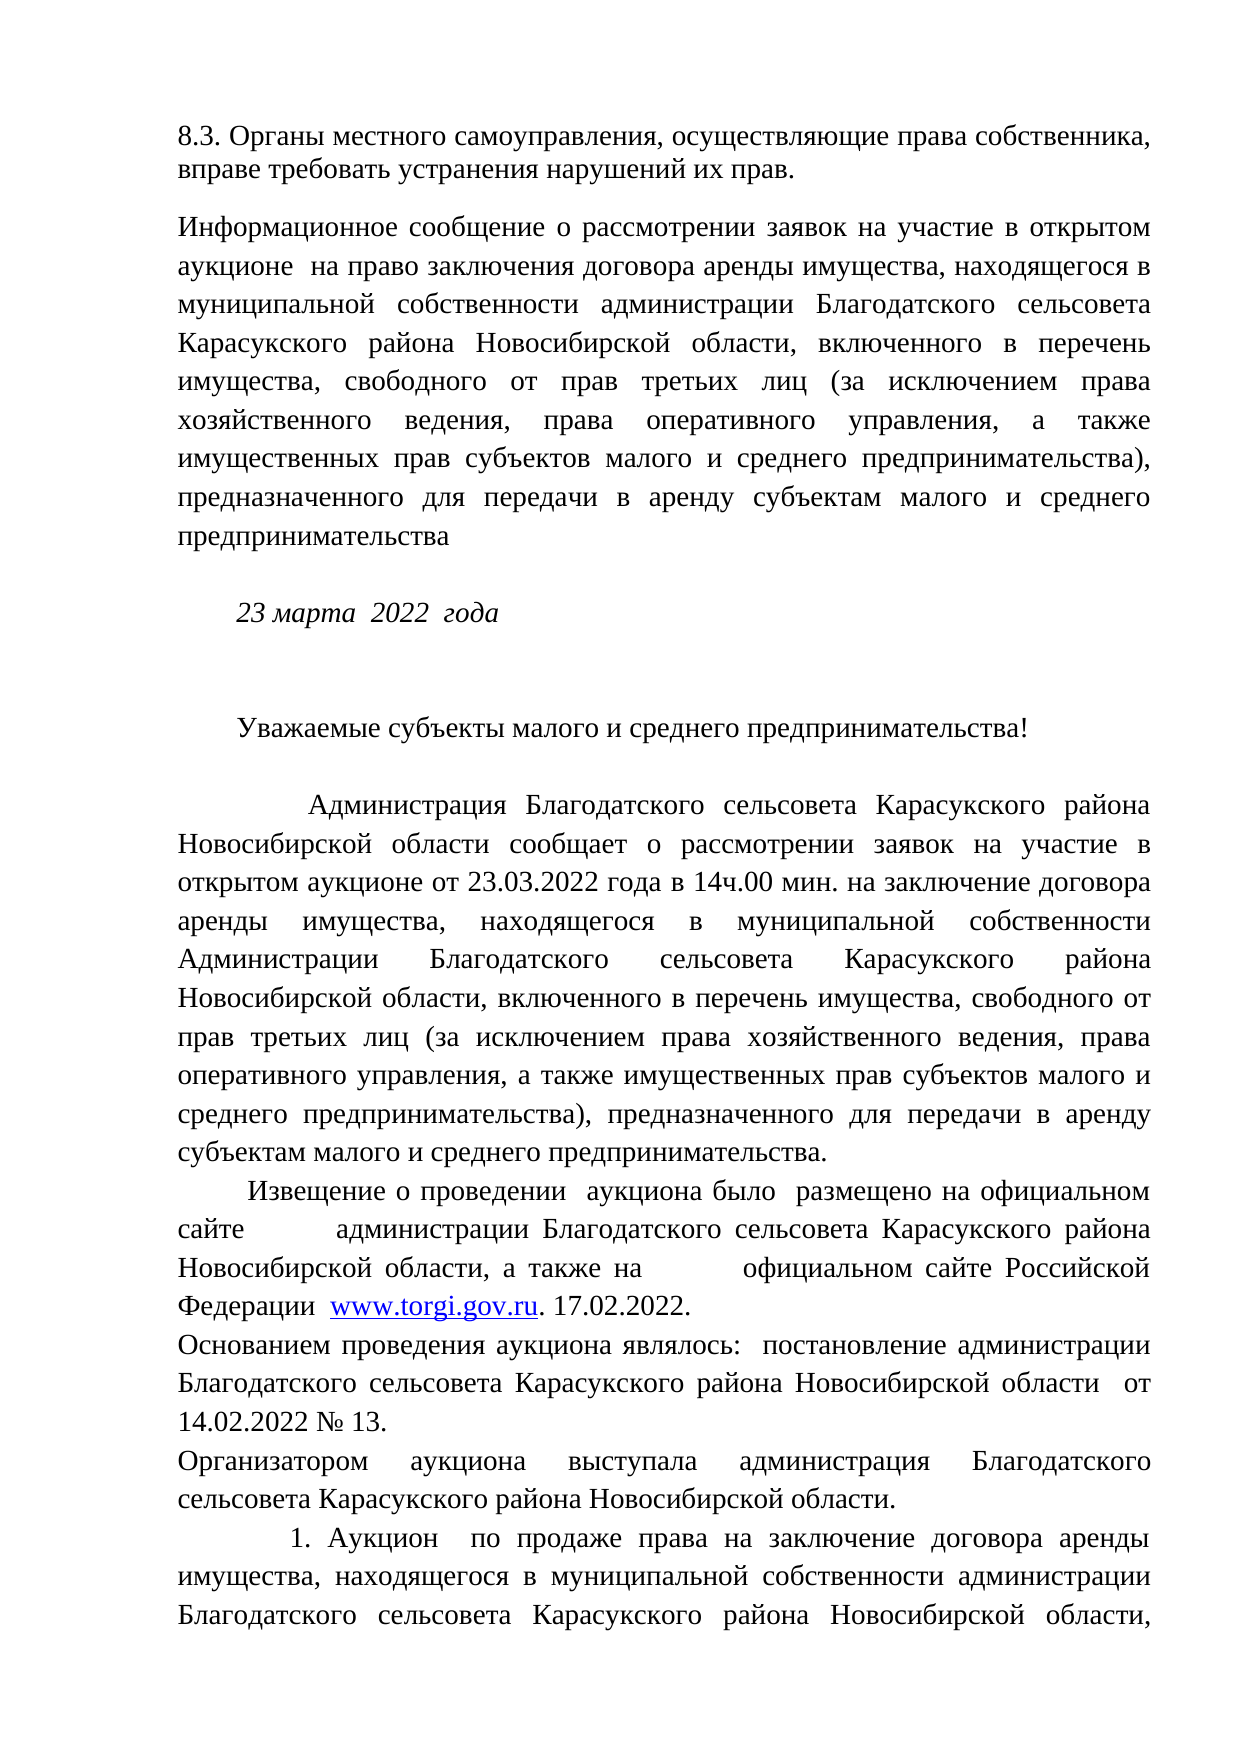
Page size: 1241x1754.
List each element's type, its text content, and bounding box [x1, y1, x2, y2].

text Основанием проведения аукциона являлось: постановление администрации Благодатского сельсовета Карасукского района Новосибирской области от 14.02.2022 № 13. [177, 1327, 1152, 1438]
text Извещение о проведении аукциона было размещено на официальном сайте администрации Благодатского сельсовета Карасукского района Новосибирской области, а также на официальном сайте Российской Федерации www.torgi.gov.ru. 17.02.2022. [177, 1173, 1152, 1322]
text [177, 1520, 1152, 1630]
text Администрация Благодатского сельсовета Карасукского района Новосибирской области сообщает о рассмотрении заявок на участие в открытом аукционе от 23.03.2022 года в 14ч.00 мин. на заключение договора аренды имущества, находящегося в муниципальной собственности Администрации Благодатского сельсовета Карасукского района Новосибирской области, включенного в перечень имущества, свободного от прав третьих лиц (за исключением права хозяйственного ведения, права оперативного управления, а также имущественных прав субъектов малого и среднего предпринимательства), предназначенного для передачи в аренду субъектам малого и среднего предпринимательства. [177, 787, 1152, 1168]
text 23 марта 2022 года [177, 595, 1152, 628]
text Информационное сообщение о рассмотрении заявок на участие в открытом аукционе на право заключения договора аренды имущества, находящегося в муниципальной собственности администрации Благодатского сельсовета Карасукского района Новосибирской области, включенного в перечень имущества, свободного от прав третьих лиц (за исключением права хозяйственного ведения, права оперативного управления, а также имущественных прав субъектов малого и среднего предпринимательства), предназначенного для передачи в аренду субъектам малого и среднего предпринимательства [177, 209, 1152, 551]
text 8.3. Органы местного самоуправления, осуществляющие права собственника, вправе требовать устранения нарушений их прав. [177, 118, 1152, 185]
text Организатором аукциона выступала администрация Благодатского сельсовета Карасукского района Новосибирской области. [177, 1443, 1152, 1515]
text Уважаемые субъекты малого и среднего предпринимательства! [177, 710, 1152, 744]
